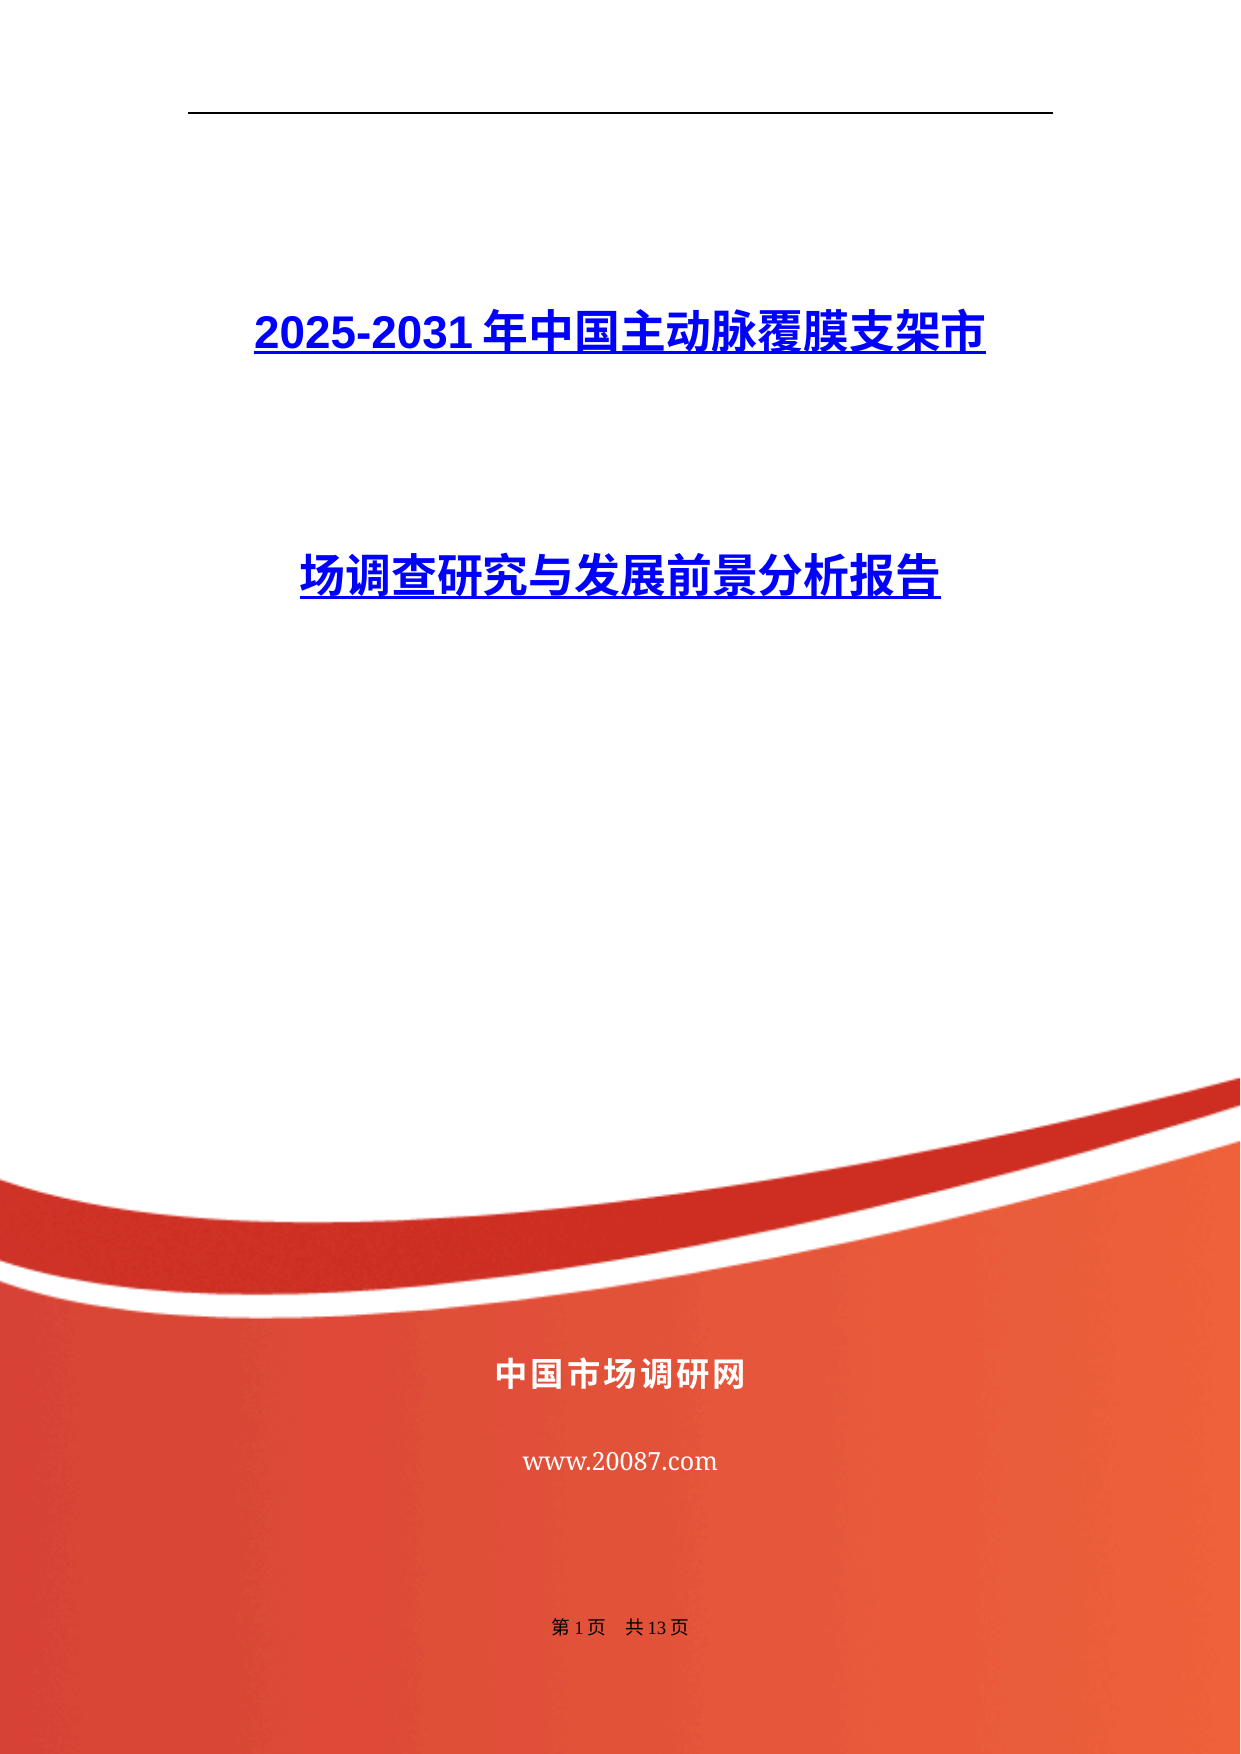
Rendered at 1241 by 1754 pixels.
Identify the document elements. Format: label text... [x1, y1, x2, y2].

subtitle 中国市场调研网 [187, 1339, 1053, 1404]
picture [0, 1006, 1241, 1754]
table_header 2025-2031年中国主动脉覆膜支架市场调查研究与发展前景分析报告 [188, 207, 1053, 773]
text www.20087.com [187, 1428, 1053, 1493]
